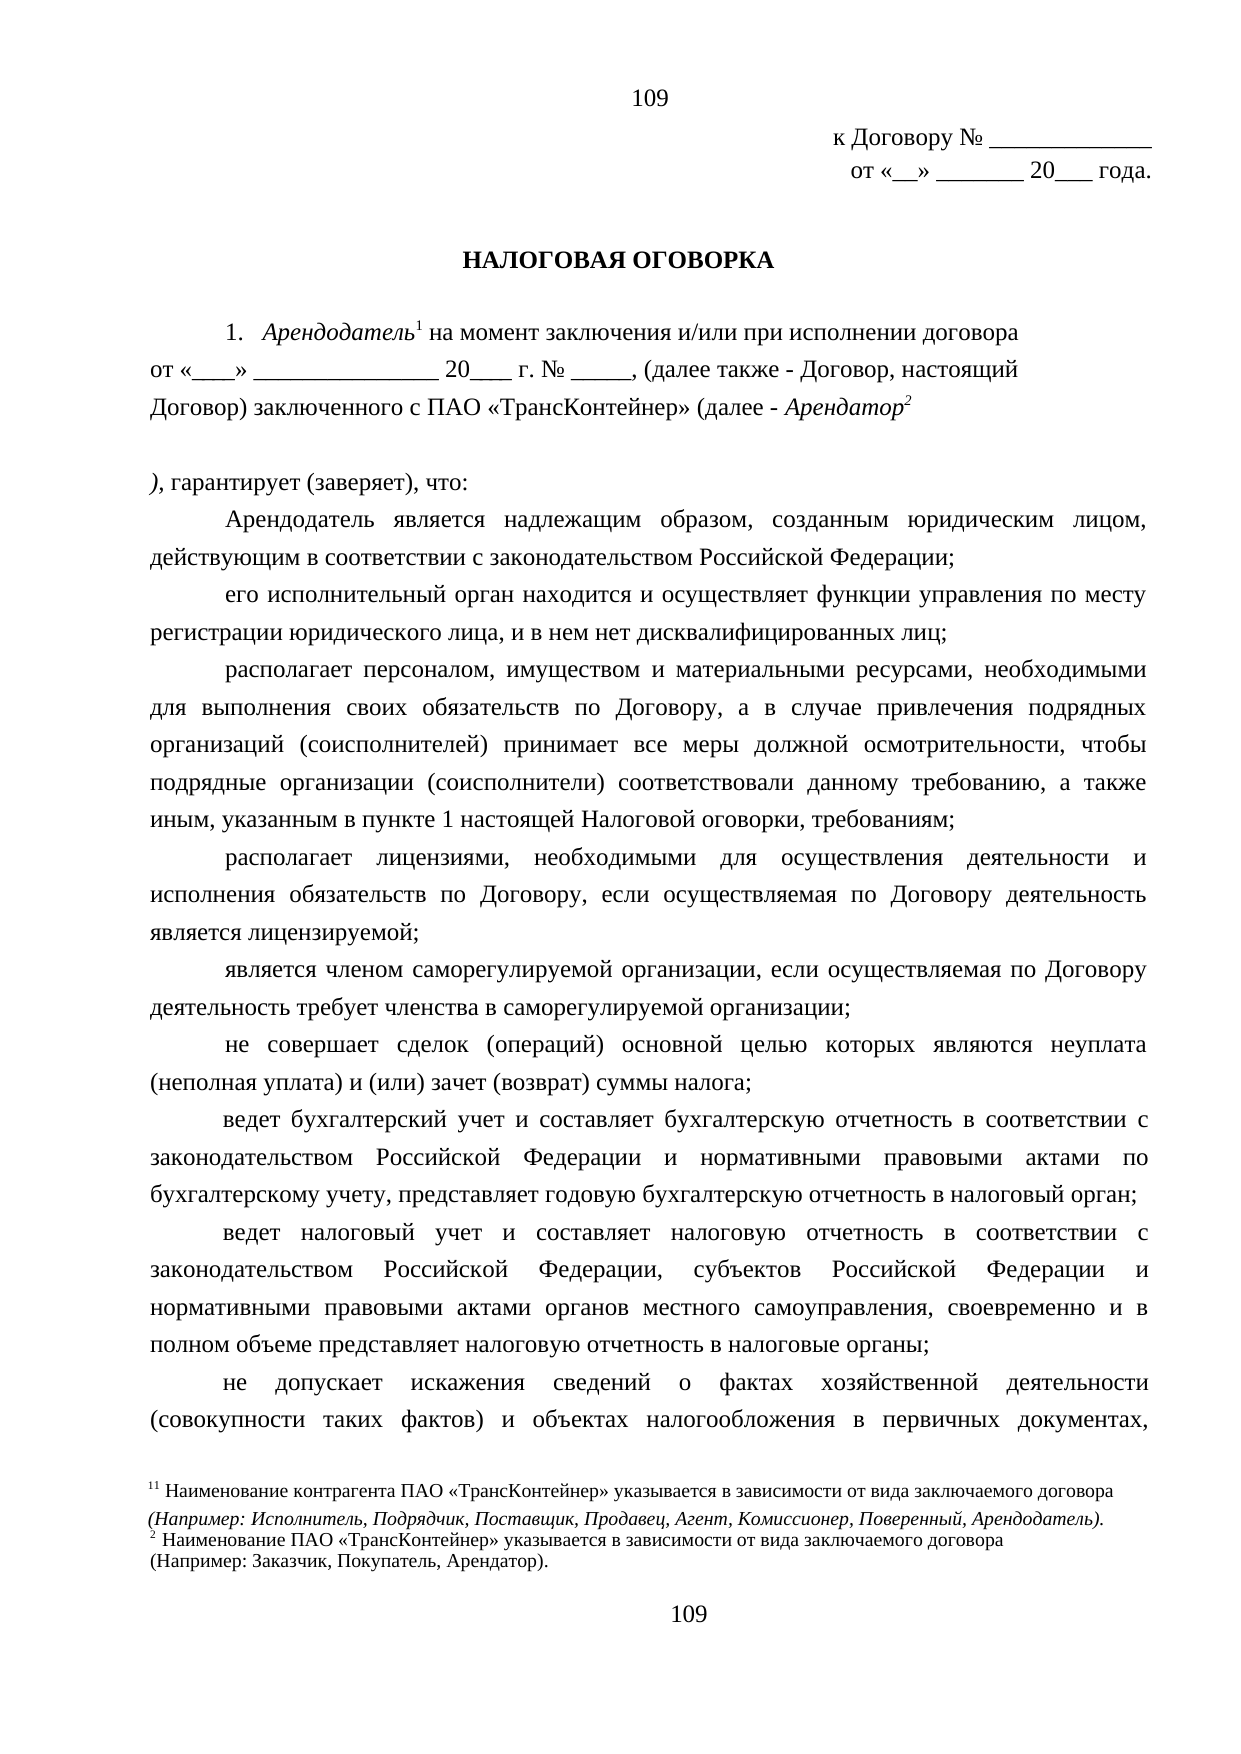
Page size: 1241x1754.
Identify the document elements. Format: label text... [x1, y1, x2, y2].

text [150, 1360, 1149, 1435]
text Арендодатель является надлежащим образом, созданным юридическим лицом, действующим в соответствии с законодательством Российской Федерации; [150, 498, 1147, 573]
text его исполнительный орган находится и осуществляет функции управления по месту регистрации юридического лица, и в нем нет дисквалифицированных лиц; [150, 573, 1147, 648]
text ведет налоговый учет и составляет налоговую отчетность в соответствии с законодательством Российской Федерации, субъектов Российской Федерации и нормативными правовыми актами органов местного самоуправления, своевременно и в полном объеме представляет налоговую отчетность в налоговые органы; [150, 1210, 1149, 1360]
text ведет бухгалтерский учет и составляет бухгалтерскую отчетность в соответствии с законодательством Российской Федерации и нормативными правовыми актами по бухгалтерскому учету, представляет годовую бухгалтерскую отчетность в налоговый орган; [150, 1098, 1149, 1210]
text от «__» _______ 20___ года. [621, 152, 1152, 185]
text к Договору № _____________ [621, 118, 1152, 152]
text располагает лицензиями, необходимыми для осуществления деятельности и исполнения обязательств по Договору, если осуществляемая по Договору деятельность является лицензируемой; [150, 835, 1147, 948]
text не совершает сделок (операций) основной целью которых являются неуплата (неполная уплата) и (или) зачет (возврат) суммы налога; [150, 1023, 1147, 1098]
text 1. Арендодатель1 на момент заключения и/или при исполнении договора [150, 310, 1152, 348]
text ), гарантирует (заверяет), что: [150, 460, 1147, 498]
text располагает персоналом, имуществом и материальными ресурсами, необходимыми для выполнения своих обязательств по Договору, а в случае привлечения подрядных организаций (соисполнителей) принимает все меры должной осмотрительности, чтобы подрядные организации (соисполнители) соответствовали данному требованию, а также иным, указанным в пункте 1 настоящей Налоговой оговорки, требованиям; [150, 648, 1147, 835]
text НАЛОГОВАЯ ОГОВОРКА [462, 246, 1152, 274]
text является членом саморегулируемой организации, если осуществляемая по Договору деятельность требует членства в саморегулируемой организации; [150, 948, 1147, 1023]
text от « » 20 г. № , (далее также - Договор, настоящий [150, 348, 1152, 385]
text Договор) заключенного с ПАО «ТрансКонтейнер» (далее - Арендатор2 [150, 385, 1147, 423]
